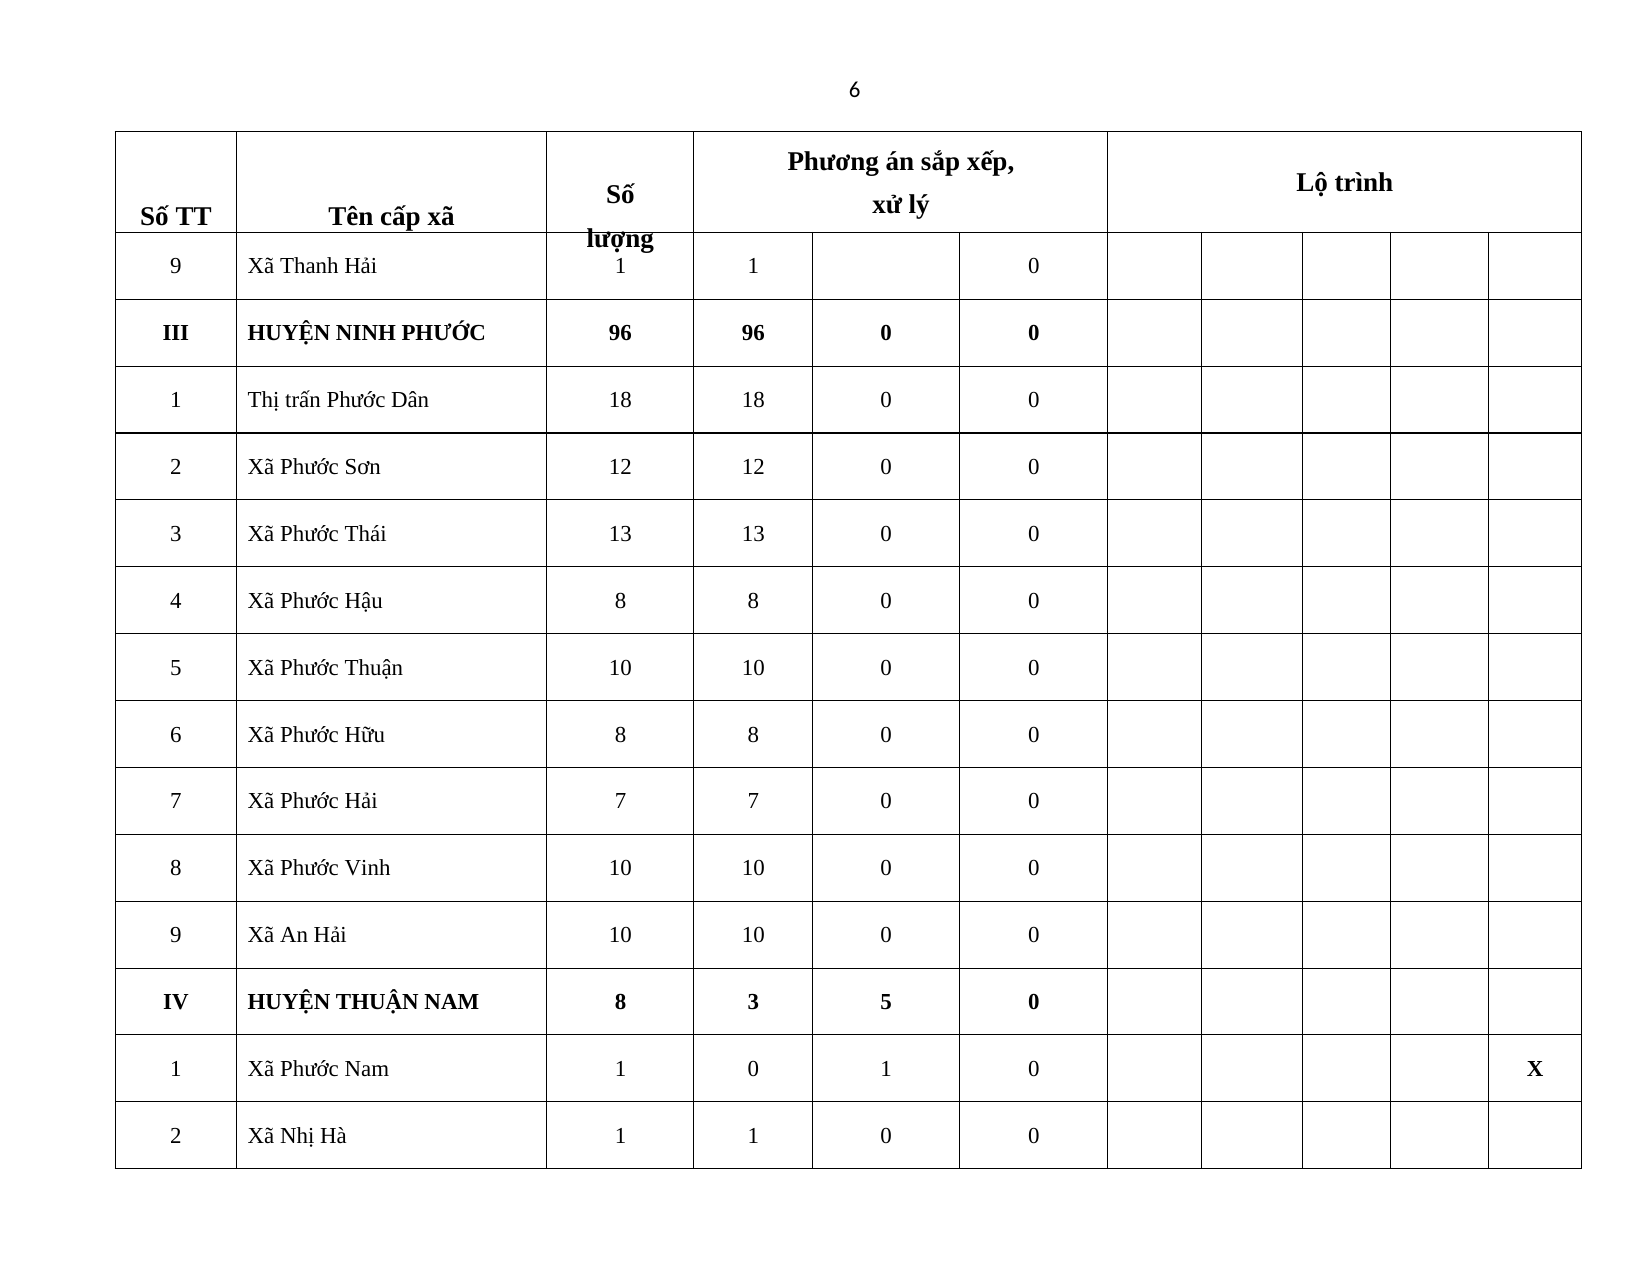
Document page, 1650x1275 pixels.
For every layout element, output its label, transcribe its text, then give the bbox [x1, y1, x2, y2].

table_cell 2 [116, 434, 236, 499]
table_cell [1489, 233, 1581, 299]
table_cell 9 [116, 233, 236, 299]
table_cell Xã An Hải [237, 902, 546, 967]
table_cell [1202, 434, 1302, 499]
table_cell [1303, 835, 1390, 901]
table_cell X [1489, 1035, 1581, 1101]
table_cell [1202, 969, 1302, 1034]
table_cell 0 [960, 1102, 1107, 1168]
table_cell [1108, 969, 1201, 1034]
table_cell 13 [694, 500, 812, 566]
table_cell [1303, 1035, 1390, 1101]
table_cell 13 [547, 500, 693, 566]
table_cell 0 [813, 768, 959, 834]
table_cell 9 [116, 902, 236, 967]
table_cell 1 [547, 1102, 693, 1168]
table_cell [1303, 969, 1390, 1034]
table_cell [1391, 233, 1488, 299]
table_cell [1391, 634, 1488, 700]
table_cell 3 [694, 969, 812, 1034]
table_cell [1489, 768, 1581, 834]
table_cell 0 [813, 567, 959, 633]
table_cell Thị trấn Phước Dân [237, 367, 546, 432]
table_cell [1108, 367, 1201, 432]
table_cell [1391, 835, 1488, 901]
table_cell 1 [694, 1102, 812, 1168]
table_cell [1303, 1102, 1390, 1168]
table_header Số TT [116, 132, 236, 232]
table_cell [1391, 1102, 1488, 1168]
table_cell [1391, 434, 1488, 499]
table_cell 0 [960, 701, 1107, 767]
table_cell [1391, 768, 1488, 834]
table_cell [1202, 300, 1302, 366]
table_cell 8 [547, 701, 693, 767]
table_cell [1108, 567, 1201, 633]
table_cell [1391, 567, 1488, 633]
table_cell [1108, 768, 1201, 834]
table_cell 12 [694, 434, 812, 499]
table_cell [1202, 768, 1302, 834]
table_cell 0 [960, 434, 1107, 499]
table_cell Xã Phước Hải [237, 768, 546, 834]
table_cell [1303, 434, 1390, 499]
table_cell 0 [960, 367, 1107, 432]
table_cell 0 [960, 567, 1107, 633]
table_cell [1489, 300, 1581, 366]
table_cell [1303, 367, 1390, 432]
table_cell 12 [547, 434, 693, 499]
table_cell [1303, 701, 1390, 767]
table_cell [1303, 233, 1390, 299]
table_cell [1202, 835, 1302, 901]
table_cell [1108, 1102, 1201, 1168]
table_cell [1202, 567, 1302, 633]
table_cell [1489, 634, 1581, 700]
table_cell Xã Phước Hữu [237, 701, 546, 767]
table_cell [1108, 701, 1201, 767]
table_cell Xã Phước Nam [237, 1035, 546, 1101]
table_cell [1303, 768, 1390, 834]
table_cell 0 [813, 367, 959, 432]
table_cell 1 [813, 1035, 959, 1101]
table_cell [1108, 902, 1201, 967]
table_cell [1303, 300, 1390, 366]
table_cell 5 [813, 969, 959, 1034]
table_cell 5 [116, 634, 236, 700]
table_cell [1489, 969, 1581, 1034]
table_cell 0 [960, 768, 1107, 834]
table_cell [1391, 367, 1488, 432]
table_cell [1391, 300, 1488, 366]
table_cell 10 [694, 835, 812, 901]
table_cell 6 [116, 701, 236, 767]
table_cell 0 [813, 434, 959, 499]
table_cell [1489, 835, 1581, 901]
table_cell [1202, 902, 1302, 967]
table_cell 1 [116, 367, 236, 432]
table_cell 96 [547, 300, 693, 366]
table_cell [1303, 902, 1390, 967]
table_cell [1108, 835, 1201, 901]
table_cell [1391, 902, 1488, 967]
table_cell 0 [960, 1035, 1107, 1101]
table_cell [1391, 969, 1488, 1034]
table_cell [1391, 701, 1488, 767]
table_cell [1202, 701, 1302, 767]
table_cell Xã Nhị Hà [237, 1102, 546, 1168]
table_header Phương án sắp xếp, xử lý [694, 132, 1107, 232]
table_cell 10 [547, 902, 693, 967]
table_cell [1303, 500, 1390, 566]
table_header Số lượng [547, 132, 693, 232]
table_cell 10 [694, 634, 812, 700]
table_cell 8 [547, 567, 693, 633]
table_cell [1108, 634, 1201, 700]
table_cell 2 [116, 1102, 236, 1168]
table_cell 96 [694, 300, 812, 366]
table_cell 1 [547, 233, 693, 299]
table_cell 0 [960, 300, 1107, 366]
table_cell 0 [813, 701, 959, 767]
table_cell 8 [547, 969, 693, 1034]
table_cell [1489, 434, 1581, 499]
table_cell [1489, 367, 1581, 432]
table_cell 7 [547, 768, 693, 834]
table_cell 1 [547, 1035, 693, 1101]
table_cell Xã Phước Hậu [237, 567, 546, 633]
table_cell [1489, 567, 1581, 633]
table_cell [1391, 1035, 1488, 1101]
table_cell [1303, 567, 1390, 633]
table_cell [1489, 500, 1581, 566]
table_cell 0 [960, 500, 1107, 566]
table_cell HUYỆN THUẬN NAM [237, 969, 546, 1034]
table_cell 8 [694, 567, 812, 633]
table_cell 8 [694, 701, 812, 767]
table_cell 10 [547, 835, 693, 901]
table_cell [1303, 634, 1390, 700]
table_cell 0 [813, 634, 959, 700]
table_cell Xã Phước Sơn [237, 434, 546, 499]
table_cell IV [116, 969, 236, 1034]
table_cell 0 [813, 835, 959, 901]
table_cell 0 [813, 300, 959, 366]
table_cell [1489, 1102, 1581, 1168]
table_cell 0 [960, 233, 1107, 299]
table_cell [1489, 902, 1581, 967]
table_cell 0 [960, 634, 1107, 700]
table_cell Xã Phước Thuận [237, 634, 546, 700]
table_cell 10 [547, 634, 693, 700]
table_cell [1202, 1035, 1302, 1101]
table_cell 10 [694, 902, 812, 967]
table_cell 0 [960, 835, 1107, 901]
table_cell [1108, 300, 1201, 366]
table_cell 18 [547, 367, 693, 432]
table_cell Xã Phước Thái [237, 500, 546, 566]
table_cell 7 [116, 768, 236, 834]
table_cell Xã Thanh Hải [237, 233, 546, 299]
table_cell [1489, 701, 1581, 767]
table_cell [813, 233, 959, 299]
table_cell HUYỆN NINH PHƯỚC [237, 300, 546, 366]
table_cell 0 [694, 1035, 812, 1101]
table_cell [1202, 500, 1302, 566]
table_cell 0 [960, 969, 1107, 1034]
table_cell [1202, 367, 1302, 432]
table_cell [1108, 1035, 1201, 1101]
table_cell 0 [960, 902, 1107, 967]
table_header Tên cấp xã [237, 132, 546, 232]
table_cell III [116, 300, 236, 366]
table_header Lộ trình [1108, 132, 1581, 232]
table_cell Xã Phước Vinh [237, 835, 546, 901]
table_cell 0 [813, 1102, 959, 1168]
table_cell 4 [116, 567, 236, 633]
table_cell 18 [694, 367, 812, 432]
table_cell 0 [813, 500, 959, 566]
table_cell [1202, 1102, 1302, 1168]
table_cell [1108, 233, 1201, 299]
table_cell 1 [694, 233, 812, 299]
table_cell [1202, 233, 1302, 299]
table_cell 1 [116, 1035, 236, 1101]
table_cell 0 [813, 902, 959, 967]
table_cell 7 [694, 768, 812, 834]
table_cell [1108, 500, 1201, 566]
table_cell 8 [116, 835, 236, 901]
table_cell [1202, 634, 1302, 700]
table_cell [1391, 500, 1488, 566]
table_cell [1108, 434, 1201, 499]
table_cell 3 [116, 500, 236, 566]
